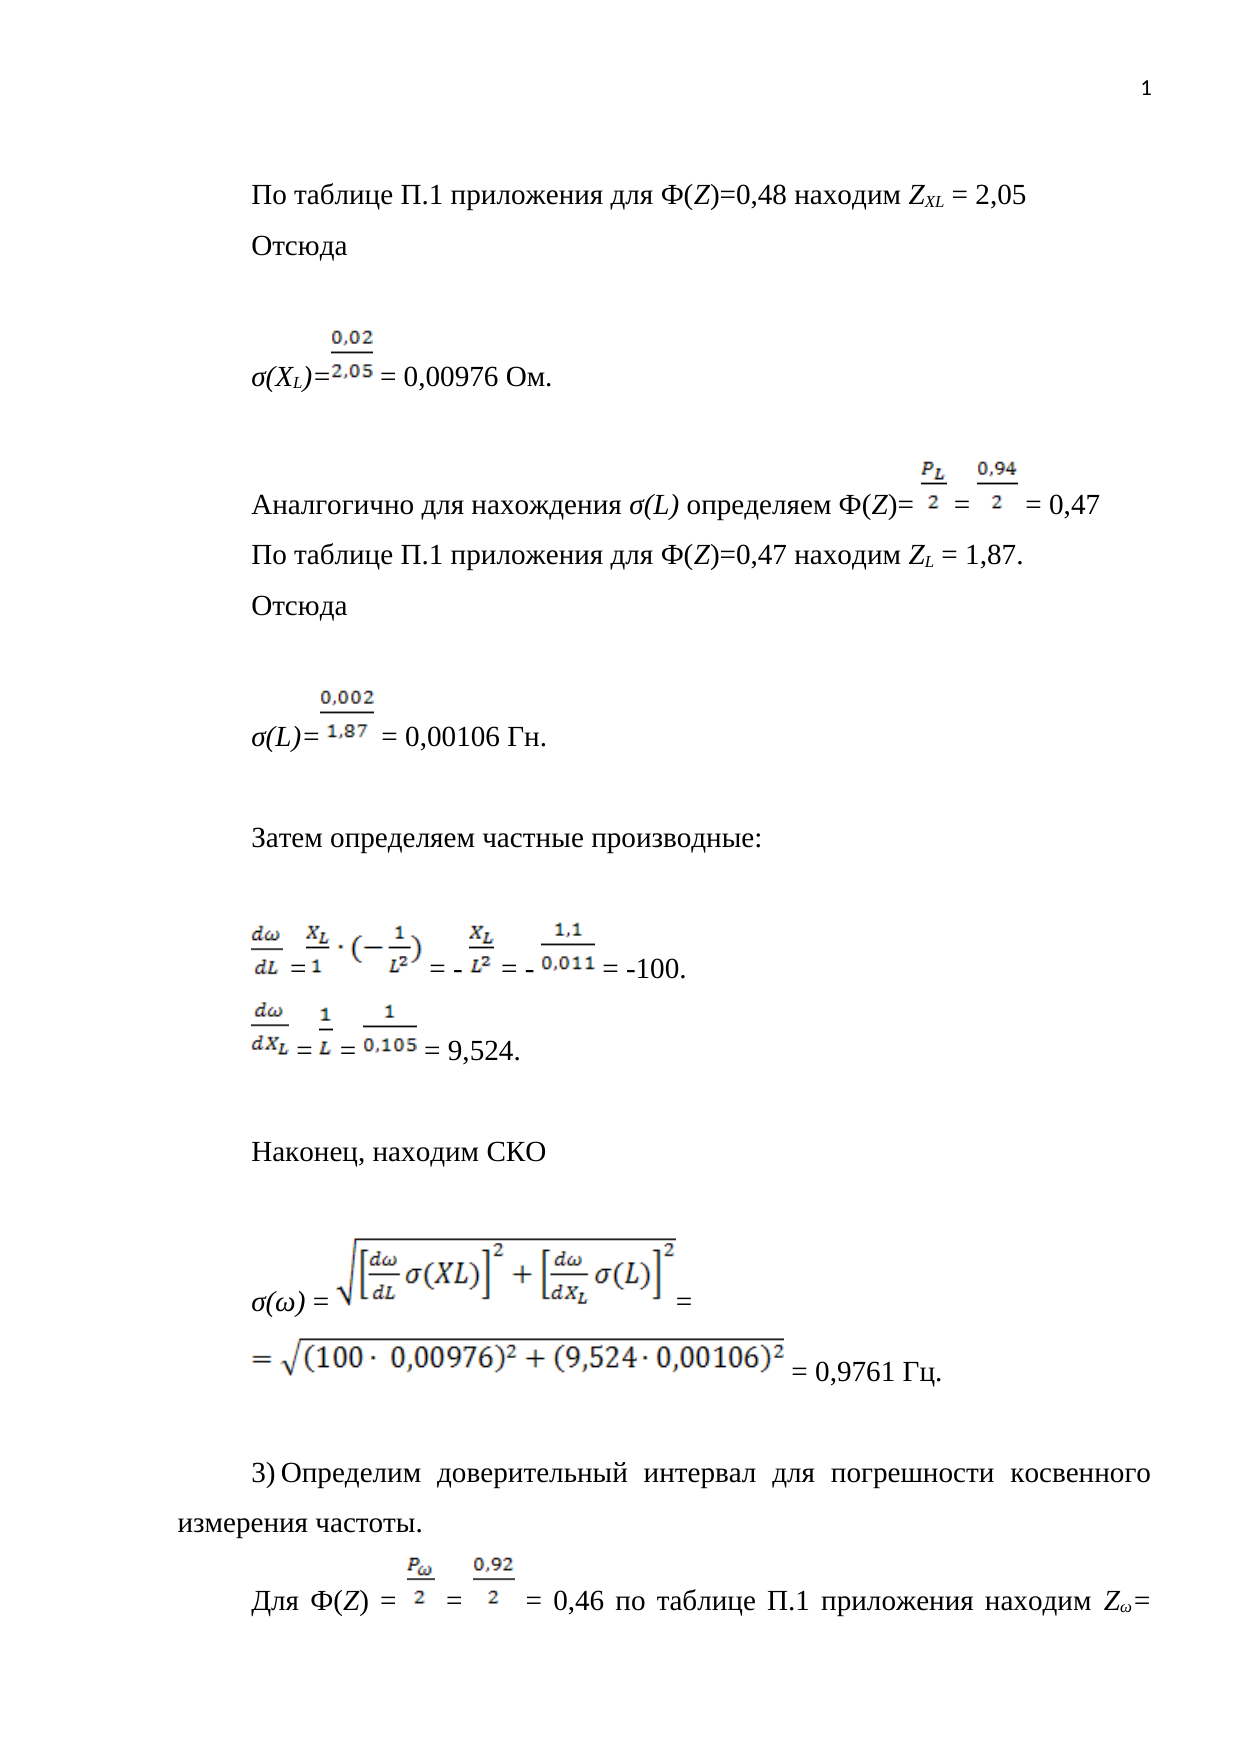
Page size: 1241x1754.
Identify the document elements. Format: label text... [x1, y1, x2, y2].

text По таблице П.1 приложения для Ф(Z)=0,48 находим ZXL = 2,05 [177, 177, 1152, 211]
picture [251, 923, 283, 979]
text По таблице П.1 приложения для Ф(Z)=0,47 находим ZL = 1,87. [177, 537, 1152, 571]
text Наконец, находим СКО [177, 1134, 1152, 1168]
picture [469, 923, 494, 979]
text = = - = - = -100. [177, 920, 1152, 984]
picture [320, 688, 374, 747]
picture [407, 1555, 435, 1610]
text Аналгогично для нахождения σ(L) определяем Ф(Z)= = = 0,47 [177, 460, 1152, 521]
picture [363, 1002, 417, 1061]
picture [331, 328, 373, 387]
text Отсюда [177, 588, 1152, 621]
picture [977, 459, 1018, 515]
list Определим доверительный интервал для погрешности косвенного измерения частоты. [177, 1455, 1152, 1538]
picture [251, 1334, 784, 1382]
picture [306, 923, 422, 979]
text Отсюда [177, 228, 1152, 261]
picture [473, 1555, 515, 1610]
picture [251, 1001, 289, 1061]
picture [921, 459, 947, 515]
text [177, 1555, 1152, 1616]
text σ(XL)= = 0,00976 Ом. [177, 328, 1152, 393]
text = = = 9,524. [177, 1001, 1152, 1067]
picture [319, 1005, 333, 1061]
picture [541, 920, 595, 979]
text Затем определяем частные производные: [177, 820, 1152, 853]
text σ(L)= = 0,00106 Гн. [177, 688, 1152, 753]
picture [336, 1234, 676, 1312]
